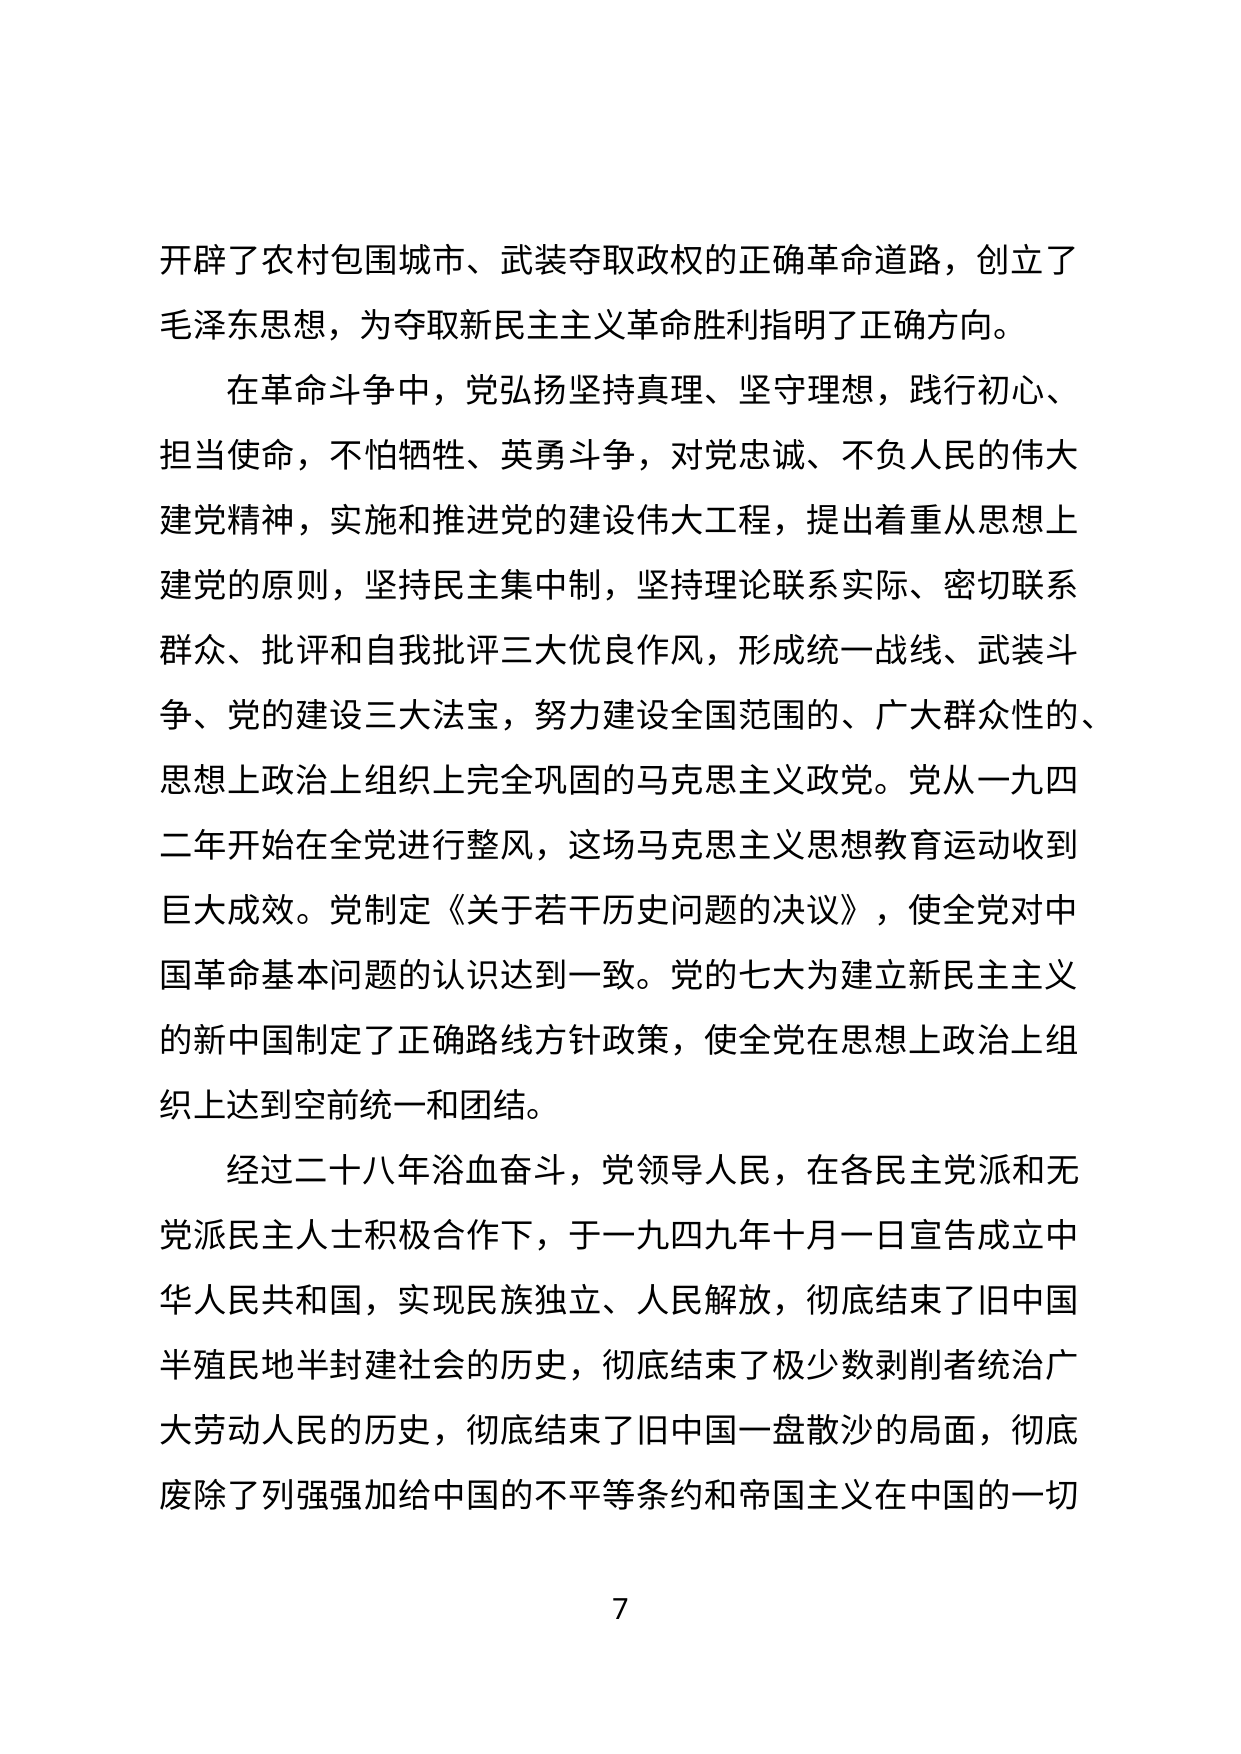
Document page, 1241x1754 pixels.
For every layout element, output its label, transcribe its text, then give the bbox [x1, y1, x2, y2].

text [159, 1136, 1081, 1526]
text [159, 226, 1081, 356]
text 在革命斗争中，党弘扬坚持真理、坚守理想，践行初心、担当使命，不怕牺牲、英勇斗争，对党忠诚、不负人民的伟大建党精神，实施和推进党的建设伟大工程，提出着重从思想上建党的原则，坚持民主集中制，坚持理论联系实际、密切联系群众、批评和自我批评三大优良作风，形成统一战线、武装斗争、党的建设三大法宝，努力建设全国范围的、广大群众性的、思想上政治上组织上完全巩固的马克思主义政党。党从一九四二年开始在全党进行整风，这场马克思主义思想教育运动收到巨大成效。党制定《关于若干历史问题的决议》，使全党对中国革命基本问题的认识达到一致。党的七大为建立新民主主义的新中国制定了正确路线方针政策，使全党在思想上政治上组织上达到空前统一和团结。 [159, 356, 1081, 1136]
